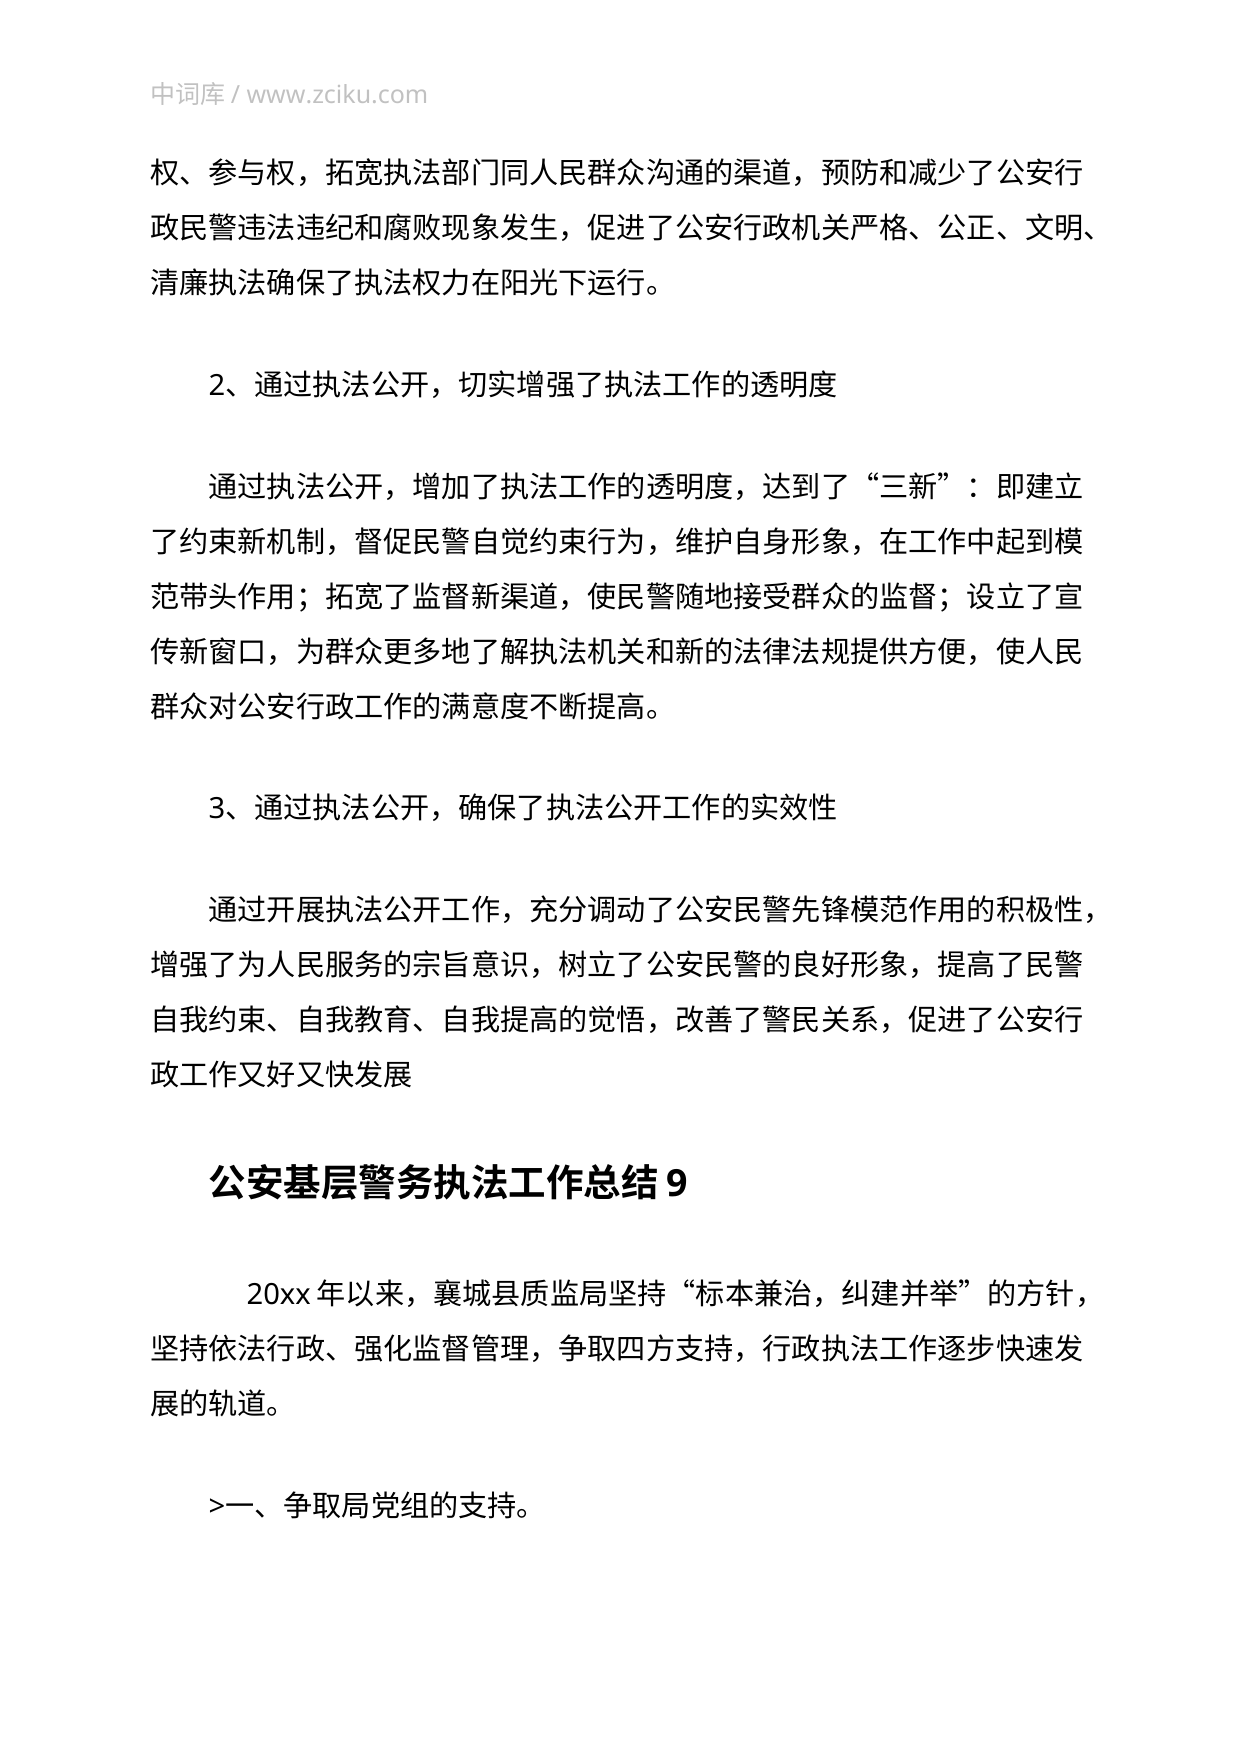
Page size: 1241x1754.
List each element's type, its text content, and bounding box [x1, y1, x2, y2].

text 通过执法公开，增加了执法工作的透明度，达到了“三新”：即建立了约束新机制，督促民警自觉约束行为，维护自身形象，在工作中起到模范带头作用；拓宽了监督新渠道，使民警随地接受群众的监督；设立了宣传新窗口，为群众更多地了解执法机关和新的法律法规提供方便，使人民群众对公安行政工作的满意度不断提高。 [150, 463, 1090, 725]
text 公安基层警务执法工作总结9 [150, 1153, 1090, 1208]
text 3、通过执法公开，确保了执法公开工作的实效性 [150, 785, 1090, 827]
text 20xx年以来，襄城县质监局坚持“标本兼治，纠建并举”的方针，坚持依法行政、强化监督管理，争取四方支持，行政执法工作逐步快速发展的轨道。 [150, 1271, 1090, 1423]
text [150, 150, 1090, 302]
text 2、通过执法公开，切实增强了执法工作的透明度 [150, 362, 1090, 404]
text >一、争取局党组的支持。 [150, 1483, 1090, 1525]
text 通过开展执法公开工作，充分调动了公安民警先锋模范作用的积极性，增强了为人民服务的宗旨意识，树立了公安民警的良好形象，提高了民警自我约束、自我教育、自我提高的觉悟，改善了警民关系，促进了公安行政工作又好又快发展 [150, 887, 1090, 1094]
